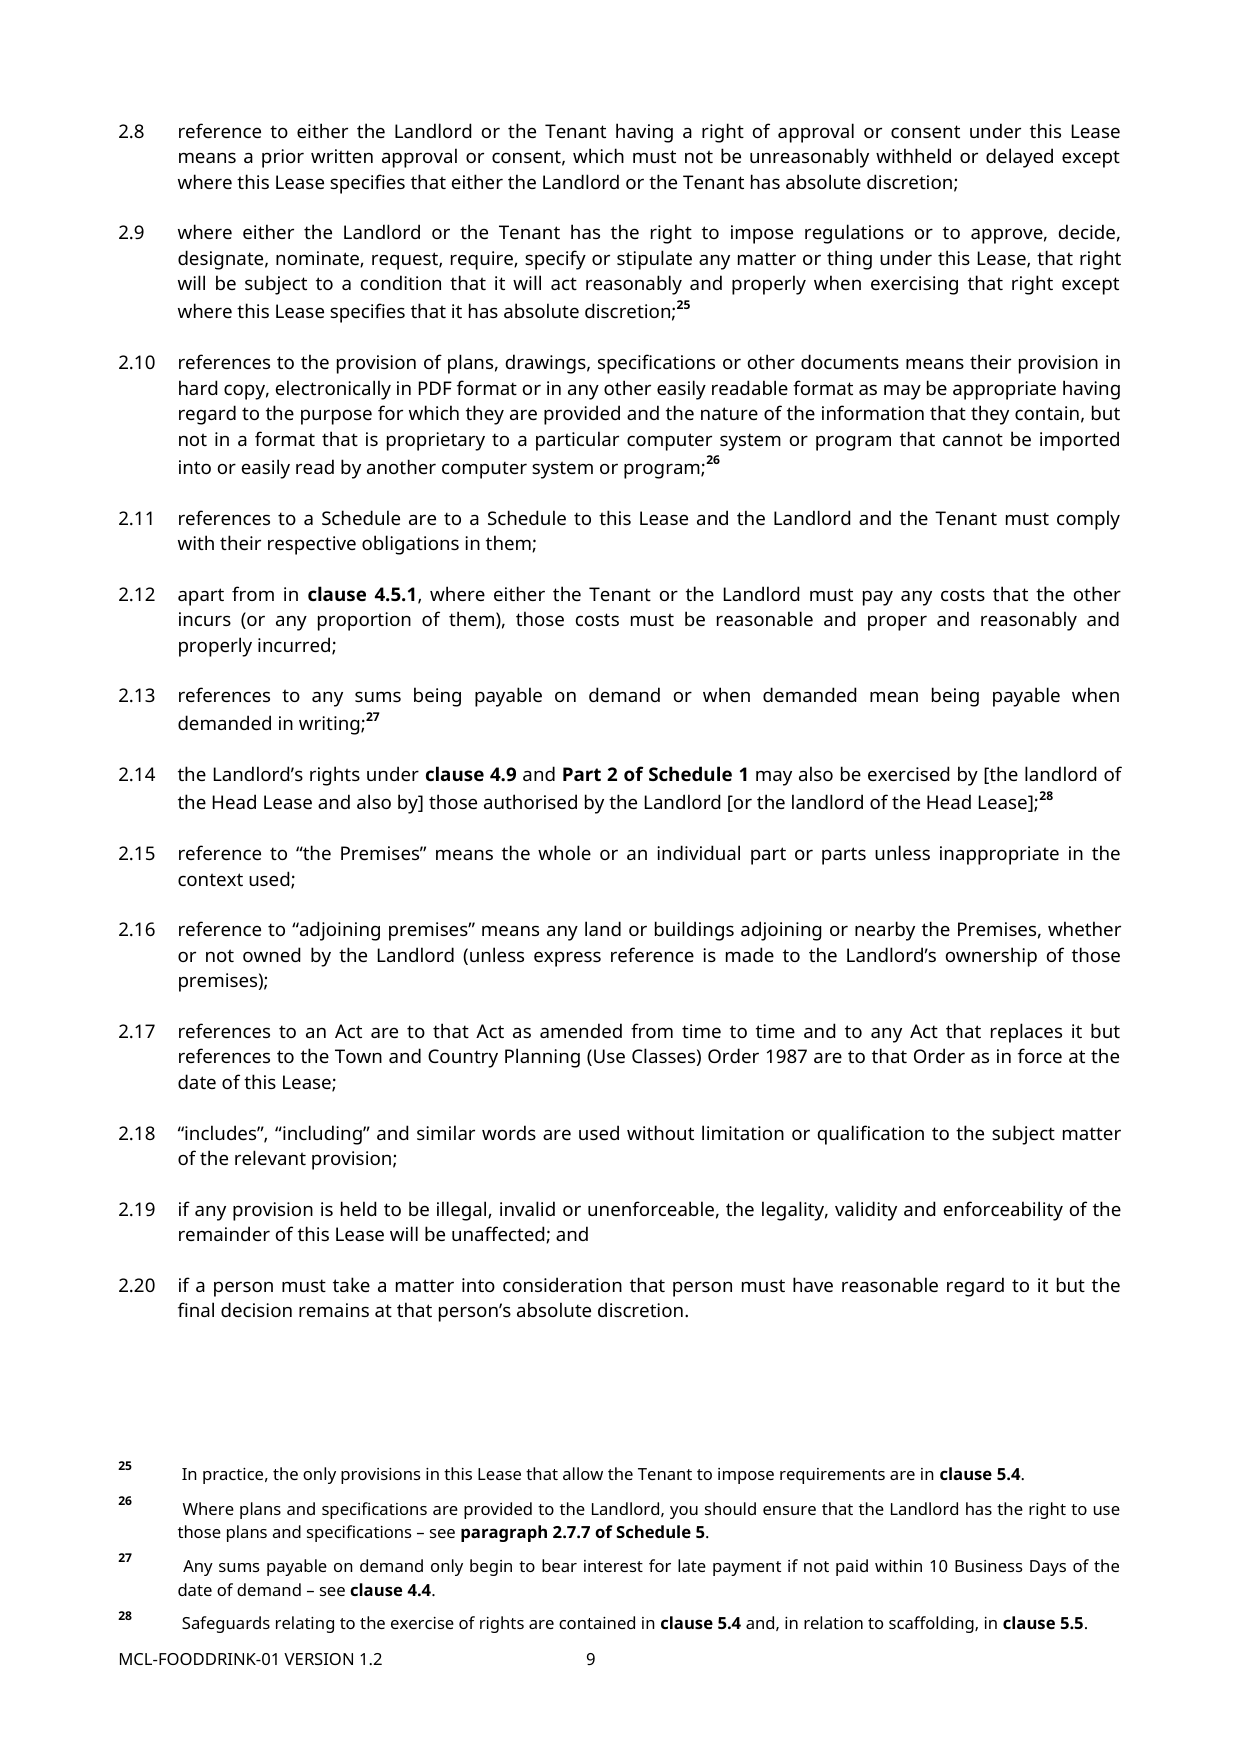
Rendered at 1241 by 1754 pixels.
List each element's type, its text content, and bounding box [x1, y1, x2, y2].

text if any provision is held to be illegal, invalid or unenforceable, the legality, validity and enforceability of the remainder of this Lease will be unaffected; and [118, 1196, 1122, 1247]
text apart from in clause 4.5.1, where either the Tenant or the Landlord must pay any costs that the other incurs (or any proportion of them), those costs must be reasonable and proper and reasonably and properly incurred; [118, 581, 1122, 658]
text references to an Act are to that Act as amended from time to time and to any Act that replaces it but references to the Town and Country Planning (Use Classes) Order 1987 are to that Order as in force at the date of this Lease; [118, 1018, 1122, 1095]
text reference to either the Landlord or the Tenant having a right of approval or consent under this Lease means a prior written approval or consent, which must not be unreasonably withheld or delayed except where this Lease specifies that either the Landlord or the Tenant has absolute discretion; [118, 118, 1122, 195]
text reference to “adjoining premises” means any land or buildings adjoining or nearby the Premises, whether or not owned by the Landlord (unless express reference is made to the Landlord’s ownership of those premises); [118, 917, 1122, 993]
text if a person must take a matter into consideration that person must have reasonable regard to it but the final decision remains at that person’s absolute discretion. [118, 1272, 1122, 1323]
text reference to “the Premises” means the whole or an individual part or parts unless inappropriate in the context used; [118, 841, 1122, 892]
text references to the provision of plans, drawings, specifications or other documents means their provision in hard copy, electronically in PDF format or in any other easily readable format as may be appropriate having regard to the purpose for which they are provided and the nature of the information that they contain, but not in a format that is proprietary to a particular computer system or program that cannot be imported into or easily read by another computer system or program; [118, 350, 1122, 480]
text references to any sums being payable on demand or when demanded mean being payable when demanded in writing; [118, 683, 1122, 737]
text where either the Landlord or the Tenant has the right to impose regulations or to approve, decide, designate, nominate, request, require, specify or stipulate any matter or thing under this Lease, that right will be subject to a condition that it will act reasonably and properly when exercising that right except where this Lease specifies that it has absolute discretion; [118, 220, 1122, 325]
text references to a Schedule are to a Schedule to this Lease and the Landlord and the Tenant must comply with their respective obligations in them; [118, 505, 1122, 556]
text the Landlord’s rights under clause 4.9 and Part 2 of Schedule 1 may also be exercised by [the landlord of the Head Lease and also by] those authorised by the Landlord [or the landlord of the Head Lease]; [118, 762, 1122, 816]
text “includes”, “including” and similar words are used without limitation or qualification to the subject matter of the relevant provision; [118, 1120, 1122, 1171]
